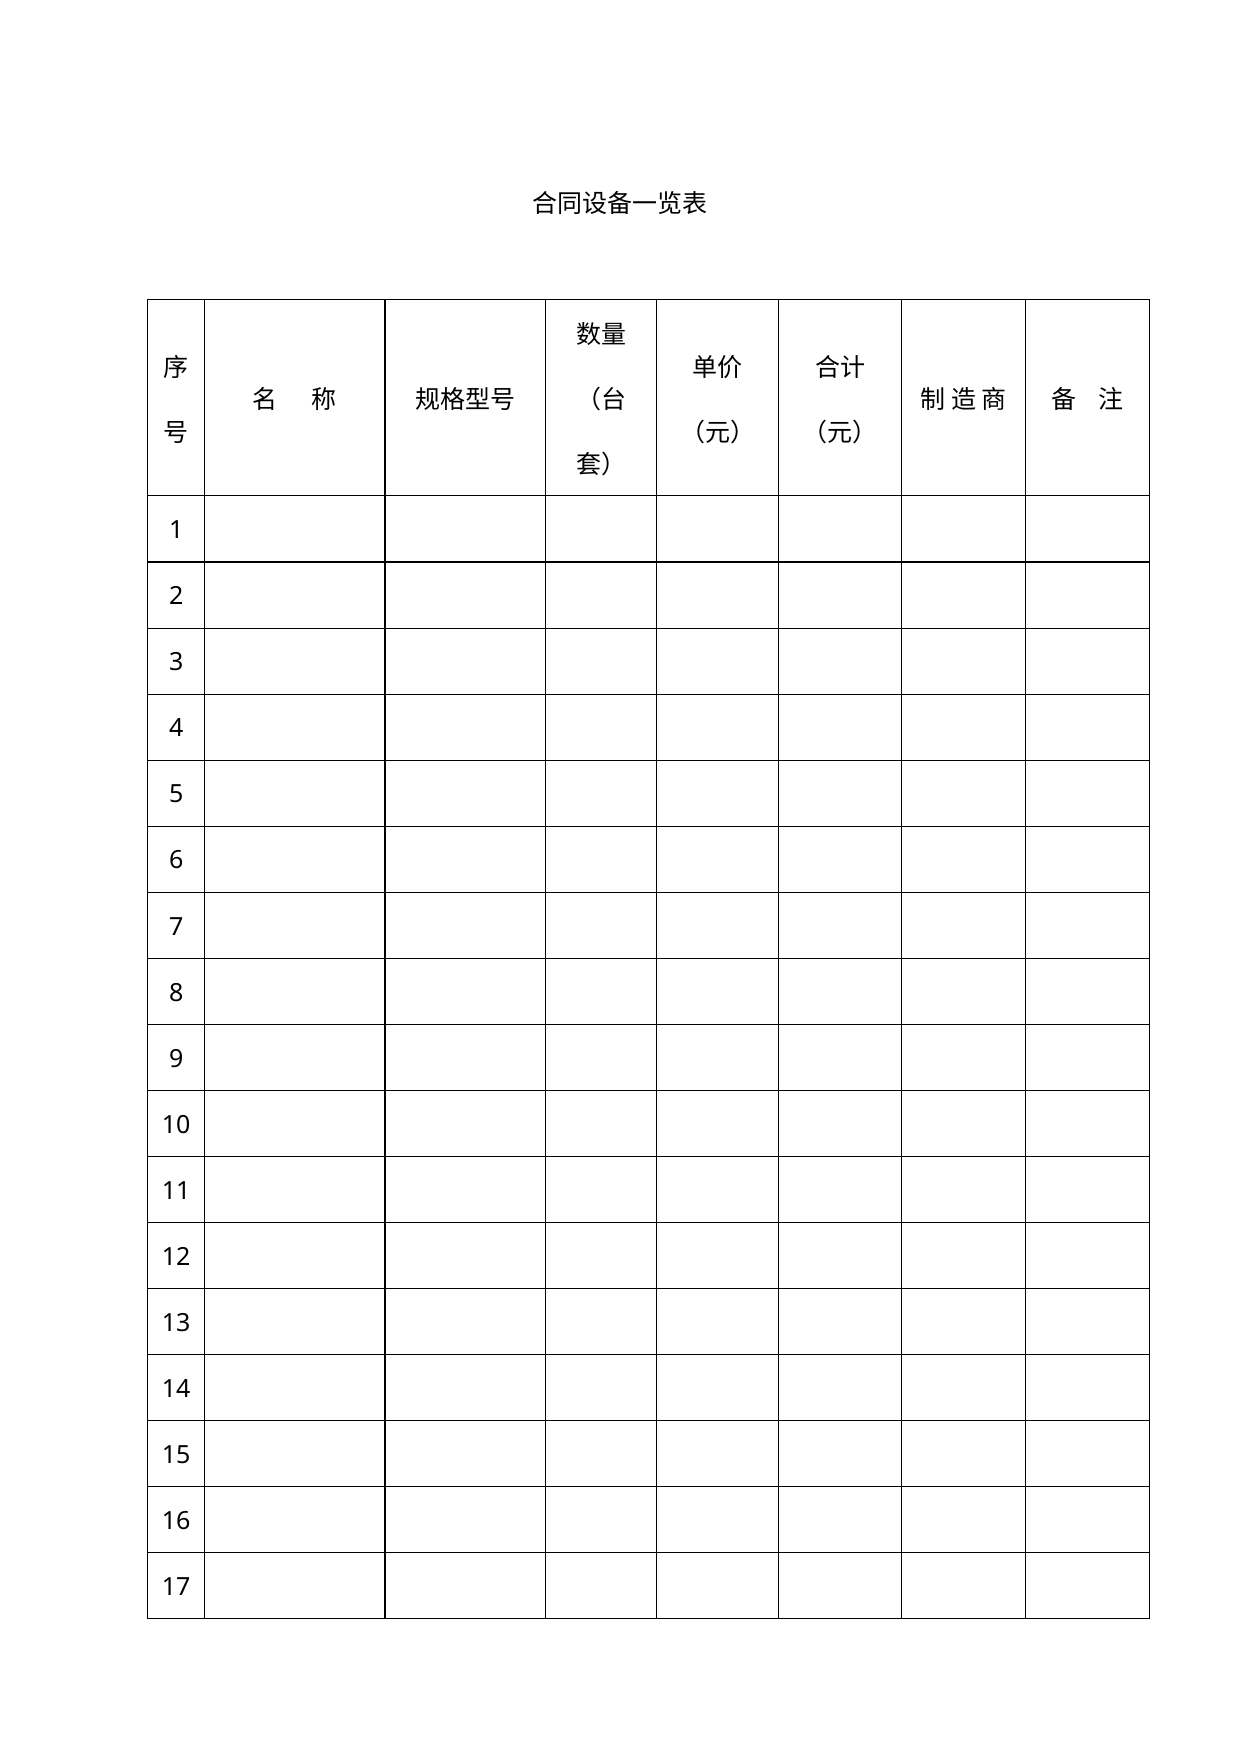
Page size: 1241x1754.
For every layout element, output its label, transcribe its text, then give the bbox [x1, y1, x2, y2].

table_cell 2 [148, 563, 204, 627]
table_cell [386, 1157, 545, 1222]
table_cell [657, 1091, 778, 1156]
table_cell [779, 1553, 901, 1618]
table_cell [1026, 1025, 1149, 1090]
table_cell [386, 893, 545, 958]
table_cell [386, 695, 545, 759]
table_header 规格型号 [386, 300, 545, 495]
table_header 单价 （元） [657, 300, 778, 495]
table_cell [779, 629, 901, 693]
table_cell [902, 563, 1025, 627]
table_cell [546, 1223, 656, 1288]
table_cell 16 [148, 1487, 204, 1552]
table_cell [386, 1025, 545, 1090]
table_cell [779, 1355, 901, 1420]
table_cell [386, 959, 545, 1024]
table_cell [205, 1157, 384, 1222]
table_cell [546, 629, 656, 693]
table_cell 14 [148, 1355, 204, 1420]
table_cell [546, 959, 656, 1024]
table_cell [902, 1157, 1025, 1222]
table_cell [779, 893, 901, 958]
table_header 名 称 [205, 300, 384, 495]
table_cell 7 [148, 893, 204, 958]
table_cell [546, 1355, 656, 1420]
table_cell 5 [148, 761, 204, 826]
table_cell [546, 695, 656, 759]
table_header 合计 （元） [779, 300, 901, 495]
table_cell [205, 761, 384, 826]
table_cell 15 [148, 1421, 204, 1486]
table_cell [657, 1289, 778, 1354]
table_cell [386, 1487, 545, 1552]
table_cell [1026, 496, 1149, 561]
table_cell [902, 1289, 1025, 1354]
table_cell [902, 1025, 1025, 1090]
table_cell [546, 1091, 656, 1156]
table_cell [1026, 959, 1149, 1024]
table_cell [657, 695, 778, 759]
table_cell [779, 959, 901, 1024]
table_cell [902, 496, 1025, 561]
table_cell [1026, 1487, 1149, 1552]
table_cell [1026, 1091, 1149, 1156]
table_cell [1026, 695, 1149, 759]
table_cell [779, 1091, 901, 1156]
table_header 备 注 [1026, 300, 1149, 495]
table_cell [779, 827, 901, 892]
table_cell 3 [148, 629, 204, 693]
table_cell [205, 1553, 384, 1618]
table_cell [902, 827, 1025, 892]
table_cell [1026, 563, 1149, 627]
table_cell [657, 1025, 778, 1090]
table_cell [386, 1223, 545, 1288]
table_cell [779, 563, 901, 627]
table_cell [546, 1553, 656, 1618]
text 合同设备一览表 [148, 169, 1092, 234]
table_cell [1026, 1157, 1149, 1222]
table_cell 1 [148, 496, 204, 561]
table_cell [546, 1025, 656, 1090]
table_cell [546, 1157, 656, 1222]
table_cell [386, 563, 545, 627]
table_cell [1026, 1553, 1149, 1618]
table_cell [902, 1355, 1025, 1420]
table_cell [902, 893, 1025, 958]
table_cell [1026, 827, 1149, 892]
table_cell [779, 1223, 901, 1288]
table_cell [779, 1157, 901, 1222]
table_cell [546, 1487, 656, 1552]
table_cell [205, 1223, 384, 1288]
table_cell [1026, 1223, 1149, 1288]
table_cell [657, 761, 778, 826]
table_cell [386, 1553, 545, 1618]
table_cell [657, 563, 778, 627]
table_cell [546, 563, 656, 627]
table_cell [657, 1355, 778, 1420]
table_cell 17 [148, 1553, 204, 1618]
table_cell 12 [148, 1223, 204, 1288]
table_cell 4 [148, 695, 204, 759]
table_cell [1026, 1421, 1149, 1486]
table_cell 10 [148, 1091, 204, 1156]
table_cell [546, 761, 656, 826]
table_header 序号 [148, 300, 204, 495]
table_header 制 造 商 [902, 300, 1025, 495]
table_cell [386, 496, 545, 561]
table_cell [779, 1487, 901, 1552]
table_cell [657, 893, 778, 958]
table_cell [205, 1289, 384, 1354]
table_cell [657, 959, 778, 1024]
table_cell [779, 761, 901, 826]
table_cell [902, 959, 1025, 1024]
table_cell [779, 695, 901, 759]
table_cell [546, 1289, 656, 1354]
table_cell [205, 1025, 384, 1090]
table_cell [657, 1487, 778, 1552]
table_cell [386, 1355, 545, 1420]
table_cell [205, 1487, 384, 1552]
table_cell [1026, 761, 1149, 826]
table_cell [1026, 1289, 1149, 1354]
table_cell [1026, 629, 1149, 693]
table_cell [779, 496, 901, 561]
table_cell [205, 1421, 384, 1486]
table_cell [386, 761, 545, 826]
table_cell [902, 1223, 1025, 1288]
table_cell 9 [148, 1025, 204, 1090]
table_cell 8 [148, 959, 204, 1024]
table_cell [902, 1487, 1025, 1552]
table_cell [657, 1157, 778, 1222]
table_cell 6 [148, 827, 204, 892]
table_cell [546, 827, 656, 892]
table_cell [657, 1223, 778, 1288]
table_cell [779, 1025, 901, 1090]
table_cell [902, 1421, 1025, 1486]
table_cell [546, 496, 656, 561]
table_cell [546, 893, 656, 958]
table_cell [205, 496, 384, 561]
table_cell [205, 629, 384, 693]
table_cell [657, 827, 778, 892]
table_cell [205, 1355, 384, 1420]
table_cell [386, 827, 545, 892]
table_cell [386, 629, 545, 693]
table_cell [1026, 1355, 1149, 1420]
table_cell [902, 629, 1025, 693]
table_cell [902, 761, 1025, 826]
table_cell 11 [148, 1157, 204, 1222]
table_cell [1026, 893, 1149, 958]
table_cell [205, 959, 384, 1024]
table_cell [779, 1289, 901, 1354]
table_cell [205, 695, 384, 759]
table_cell [657, 496, 778, 561]
table_cell [205, 893, 384, 958]
table_cell [779, 1421, 901, 1486]
table_header 数量 （台套） [546, 300, 656, 495]
table_cell [386, 1289, 545, 1354]
table_cell [546, 1421, 656, 1486]
table_cell [205, 827, 384, 892]
table_cell [902, 1091, 1025, 1156]
table_cell [205, 1091, 384, 1156]
table_cell [386, 1091, 545, 1156]
table_cell [205, 563, 384, 627]
table_cell [902, 1553, 1025, 1618]
table_cell [902, 695, 1025, 759]
table_cell 13 [148, 1289, 204, 1354]
table_cell [657, 1553, 778, 1618]
table_cell [386, 1421, 545, 1486]
table_cell [657, 1421, 778, 1486]
table_cell [657, 629, 778, 693]
